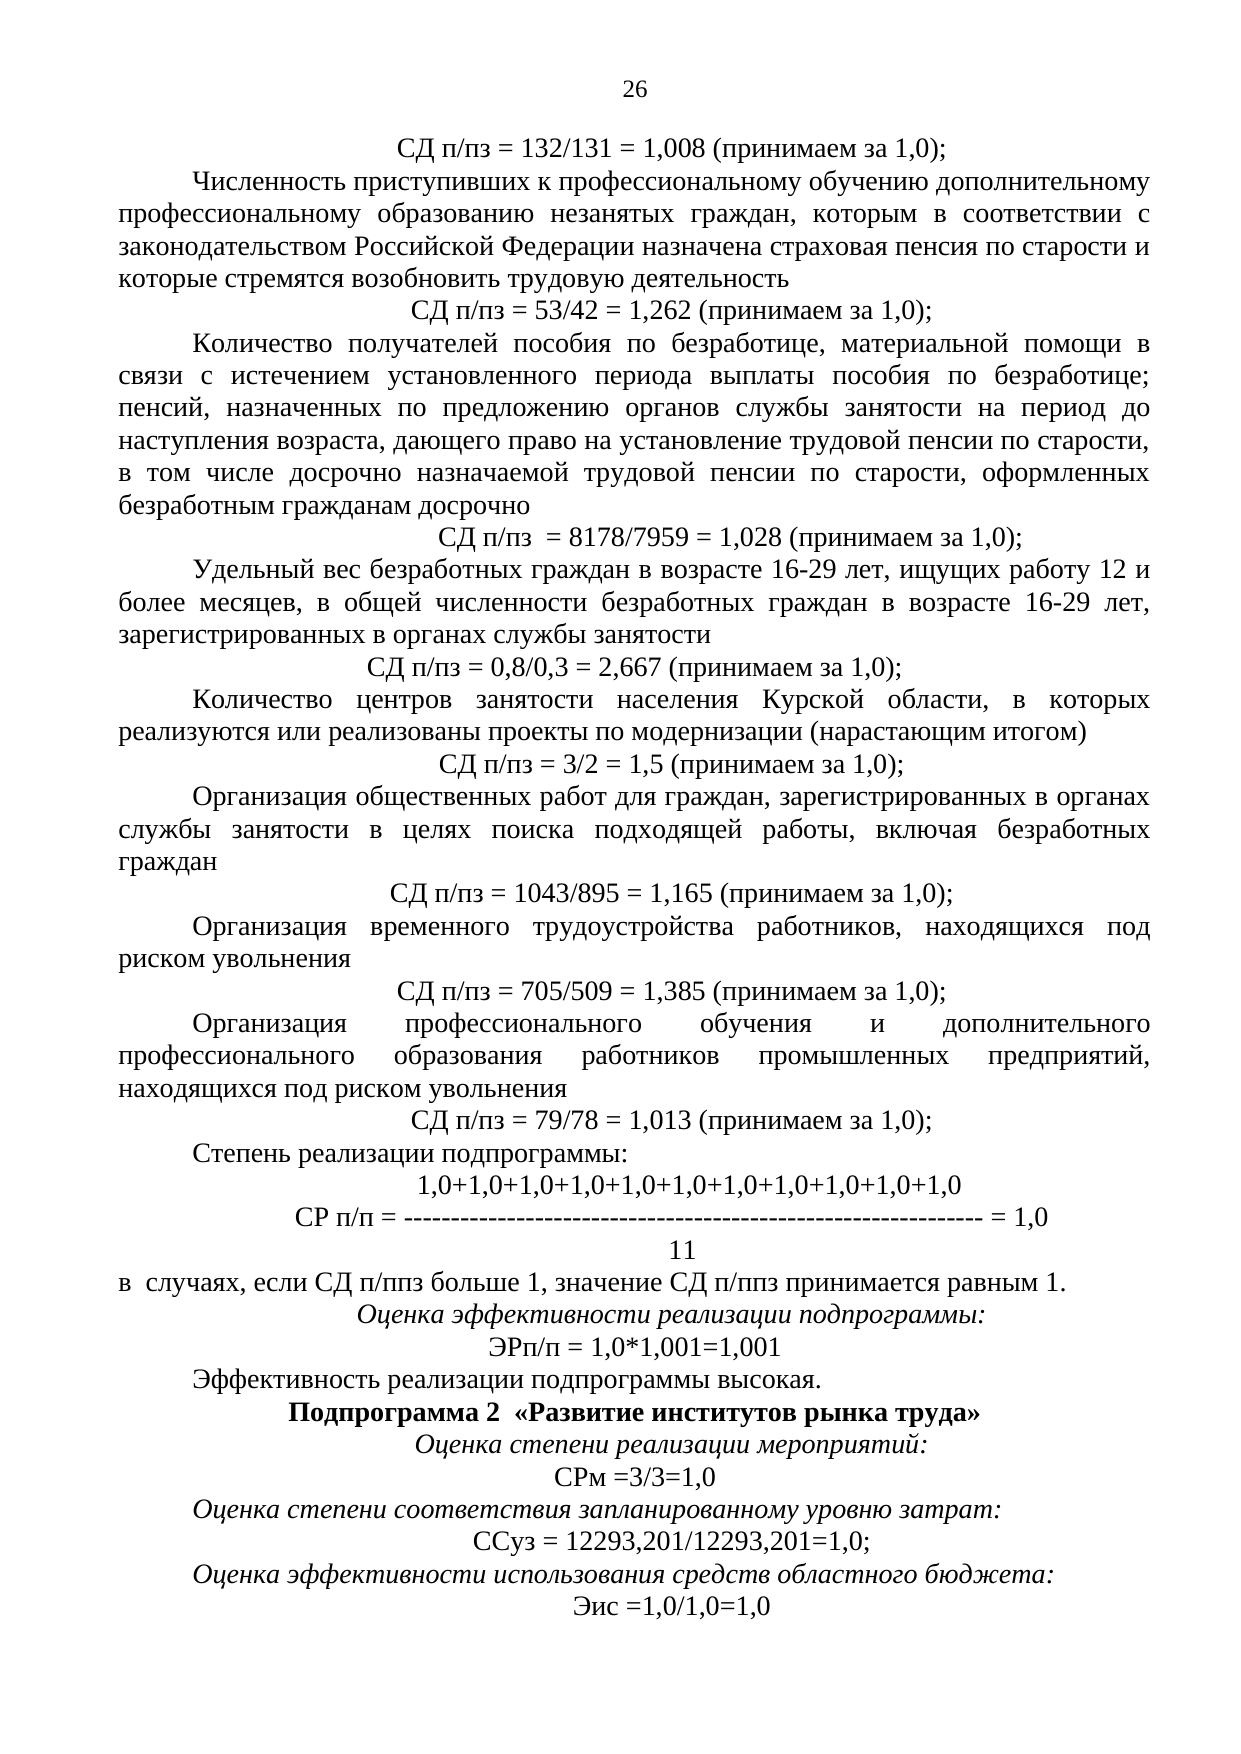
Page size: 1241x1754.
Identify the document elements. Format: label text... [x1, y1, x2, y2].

list ССуз = 12293,201/12293,201=1,0; [118, 1524, 1152, 1557]
list СРм =3/3=1,0 [118, 1459, 1152, 1492]
list СД п/пз = 0,8/0,3 = 2,667 (принимаем за 1,0); [118, 650, 1152, 682]
text Численность приступивших к профессиональному обучению дополнительному профессиональному образованию незанятых граждан, которым в соответствии с законодательством Российской Федерации назначена страховая пенсия по старости и которые стремятся возобновить трудовую деятельность [118, 164, 1152, 293]
list Эис =1,0/1,0=1,0 [118, 1589, 1152, 1622]
list ЭРп/п = 1,0*1,001=1,001 [118, 1330, 1152, 1362]
text СД п/пз = 3/2 = 1,5 (принимаем за 1,0); [118, 747, 1152, 779]
text Организация профессионального обучения и дополнительного профессионального образования работников промышленных предприятий, находящихся под риском увольнения [118, 1006, 1152, 1103]
text Количество центров занятости населения Курской области, в которых реализуются или реализованы проекты по модернизации (нарастающим итогом) [118, 682, 1152, 747]
list СД п/пз = 132/131 = 1,008 (принимаем за 1,0); [118, 131, 1152, 164]
list Оценка эффективности реализации подпрограммы: [118, 1298, 1152, 1330]
text Подпрограмма 2 «Развитие институтов рынка труда» [118, 1395, 1152, 1427]
list СД п/пз = 53/42 = 1,262 (принимаем за 1,0); [118, 293, 1152, 326]
text СД п/пз = 79/78 = 1,013 (принимаем за 1,0); [118, 1103, 1152, 1136]
list Эффективность реализации подпрограммы высокая. [118, 1362, 1152, 1395]
list СД п/пз = 8178/7959 = 1,028 (принимаем за 1,0); [118, 520, 1152, 552]
text СД п/пз = 705/509 = 1,385 (принимаем за 1,0); [118, 974, 1152, 1006]
list 11 [118, 1233, 1152, 1265]
list 1,0+1,0+1,0+1,0+1,0+1,0+1,0+1,0+1,0+1,0+1,0 [118, 1168, 1152, 1200]
text СД п/пз = 1043/895 = 1,165 (принимаем за 1,0); [118, 876, 1152, 909]
text Организация общественных работ для граждан, зарегистрированных в органах службы занятости в целях поиска подходящей работы, включая безработных граждан [118, 779, 1152, 876]
text Организация временного трудоустройства работников, находящихся под риском увольнения [118, 909, 1152, 974]
list Удельный вес безработных граждан в возрасте 16-29 лет, ищущих работу 12 и более месяцев, в общей численности безработных граждан в возрасте 16-29 лет, зарегистрированных в органах службы занятости [118, 552, 1152, 650]
list СР п/п = -------------------------------------------------------------- = 1,0 [118, 1200, 1152, 1233]
list Оценка степени реализации мероприятий: [118, 1427, 1152, 1459]
text в случаях, если СД п/ппз больше 1, значение СД п/ппз принимается равным 1. [118, 1265, 1152, 1298]
list Количество получателей пособия по безработице, материальной помощи в связи с истечением установленного периода выплаты пособия по безработице; пенсий, назначенных по предложению органов службы занятости на период до наступления возраста, дающего право на установление трудовой пенсии по старости, в том числе досрочно назначаемой трудовой пенсии по старости, оформленных безработным гражданам досрочно [118, 326, 1152, 520]
text Степень реализации подпрограммы: [118, 1136, 1152, 1168]
list Оценка эффективности использования средств областного бюджета: [118, 1557, 1152, 1589]
list Оценка степени соответствия запланированному уровню затрат: [118, 1492, 1152, 1524]
